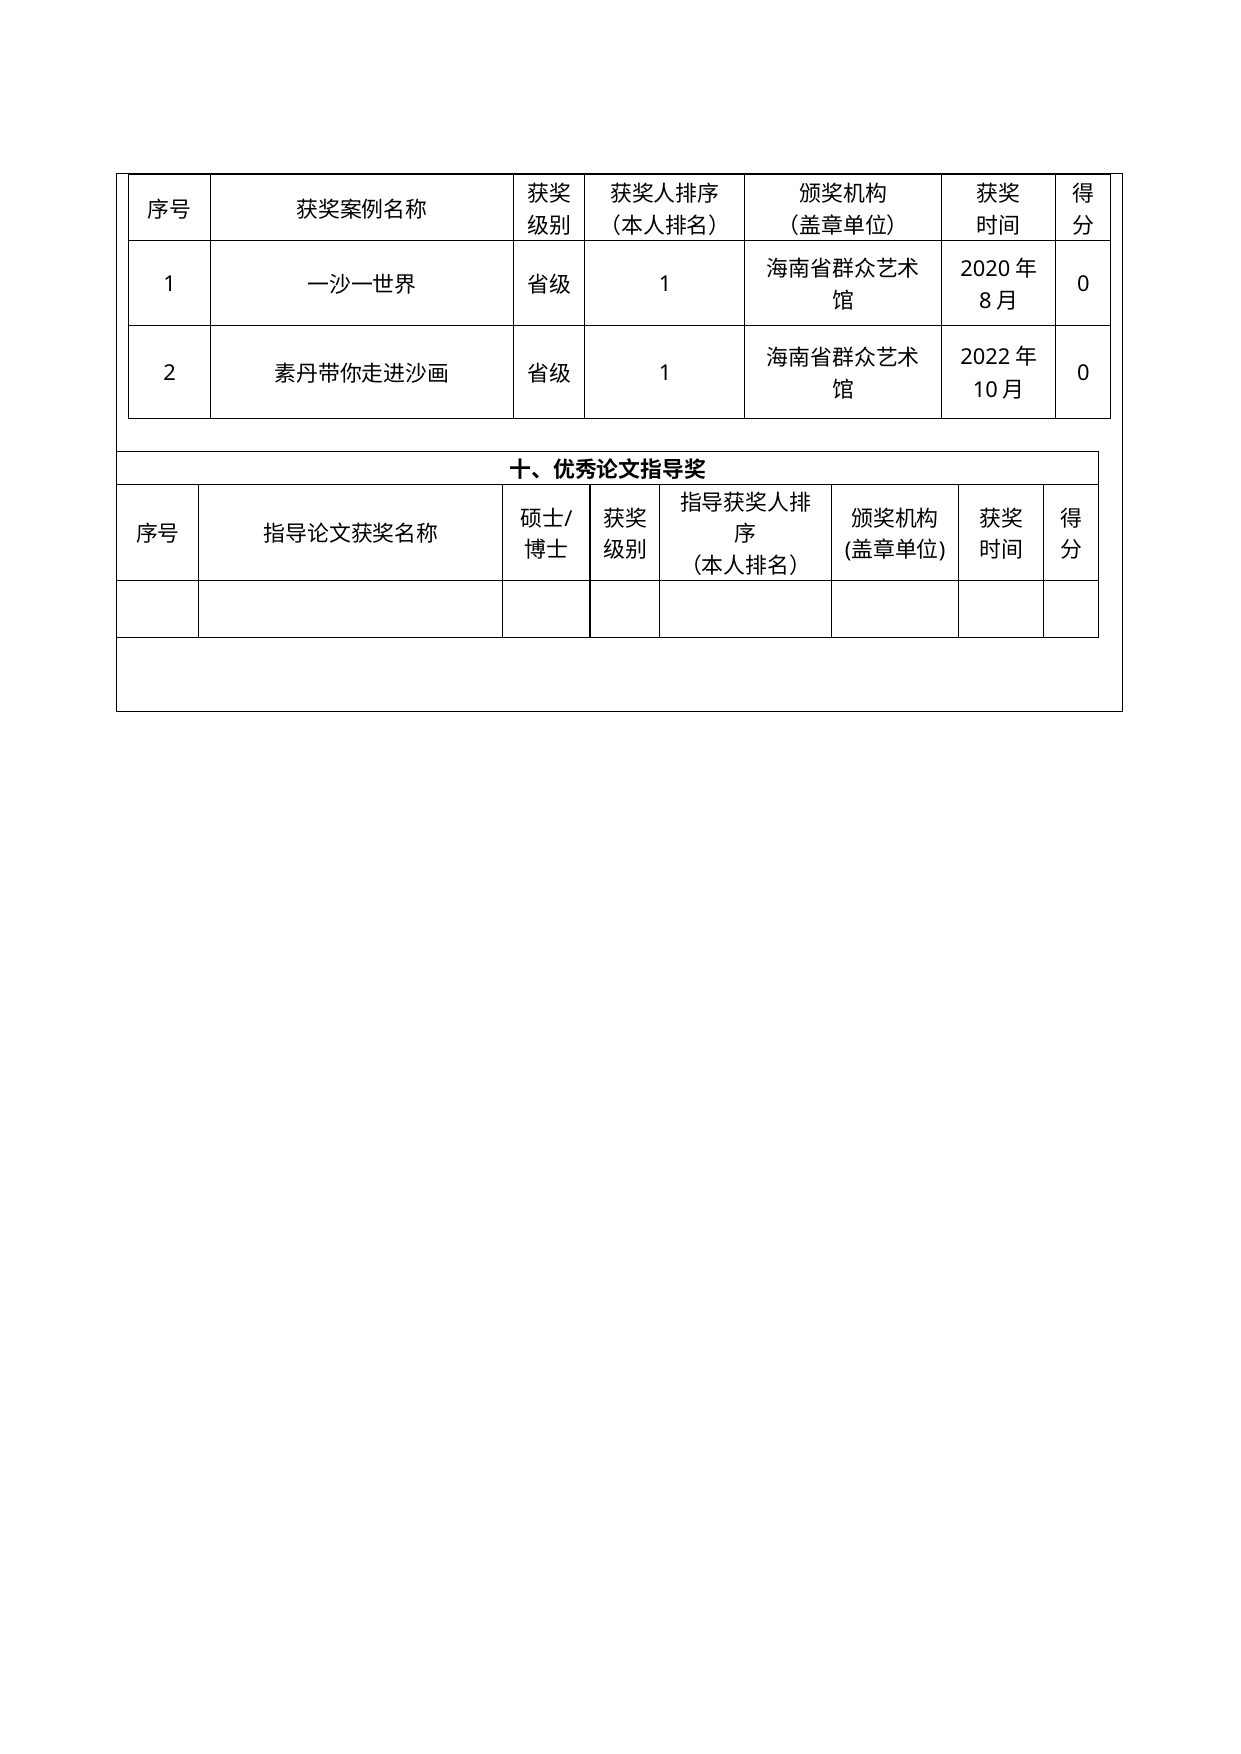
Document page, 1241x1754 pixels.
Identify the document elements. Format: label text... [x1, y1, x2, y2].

table_header 任现职以来教育教学能力业绩情况 [117, 174, 1122, 711]
